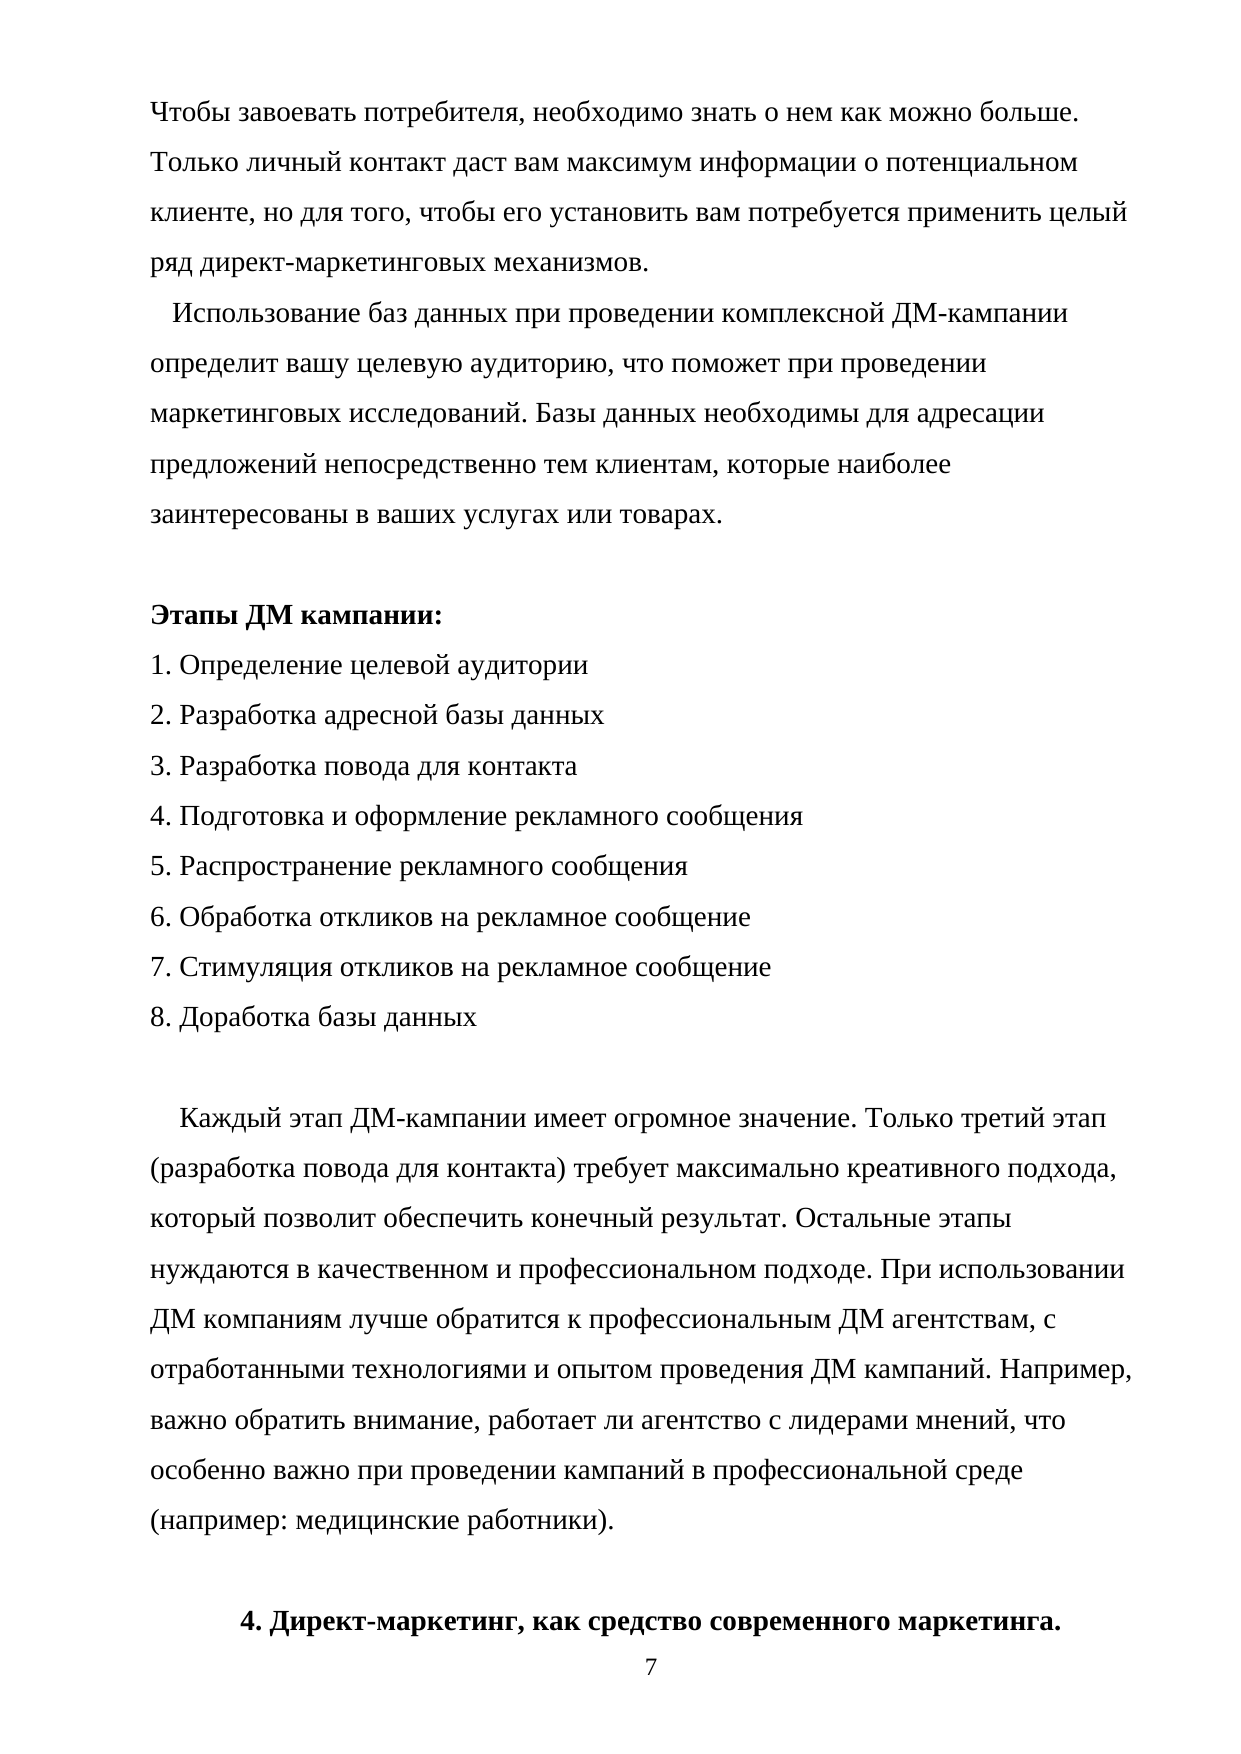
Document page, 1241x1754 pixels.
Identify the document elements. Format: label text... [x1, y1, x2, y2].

text Каждый этап ДМ-кампании имеет огромное значение. Только третий этап (разработка повода для контакта) требует максимально креативного подхода, который позволит обеспечить конечный результат. Остальные этапы нуждаются в качественном и профессиональном подходе. При использовании ДМ компаниям лучше обратится к профессиональным ДМ агентствам, с отработанными технологиями и опытом проведения ДМ кампаний. Например, важно обратить внимание, работает ли агентство с лидерами мнений, что особенно важно при проведении кампаний в профессиональной среде (например: медицинские работники). [150, 1049, 1152, 1536]
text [150, 94, 1152, 530]
text 4. Директ-маркетинг, как средство современного маркетинга. [150, 1603, 1152, 1637]
text Этапы ДМ кампании: 1. Определение целевой аудитории 2. Разработка адресной базы данных 3. Разработка повода для контакта 4. Подготовка и оформление рекламного сообщения 5. Распространение рекламного сообщения 6. Обработка откликов на рекламное сообщение 7. Стимуляция откликов на рекламное сообщение 8. Доработка базы данных [150, 546, 1152, 1033]
